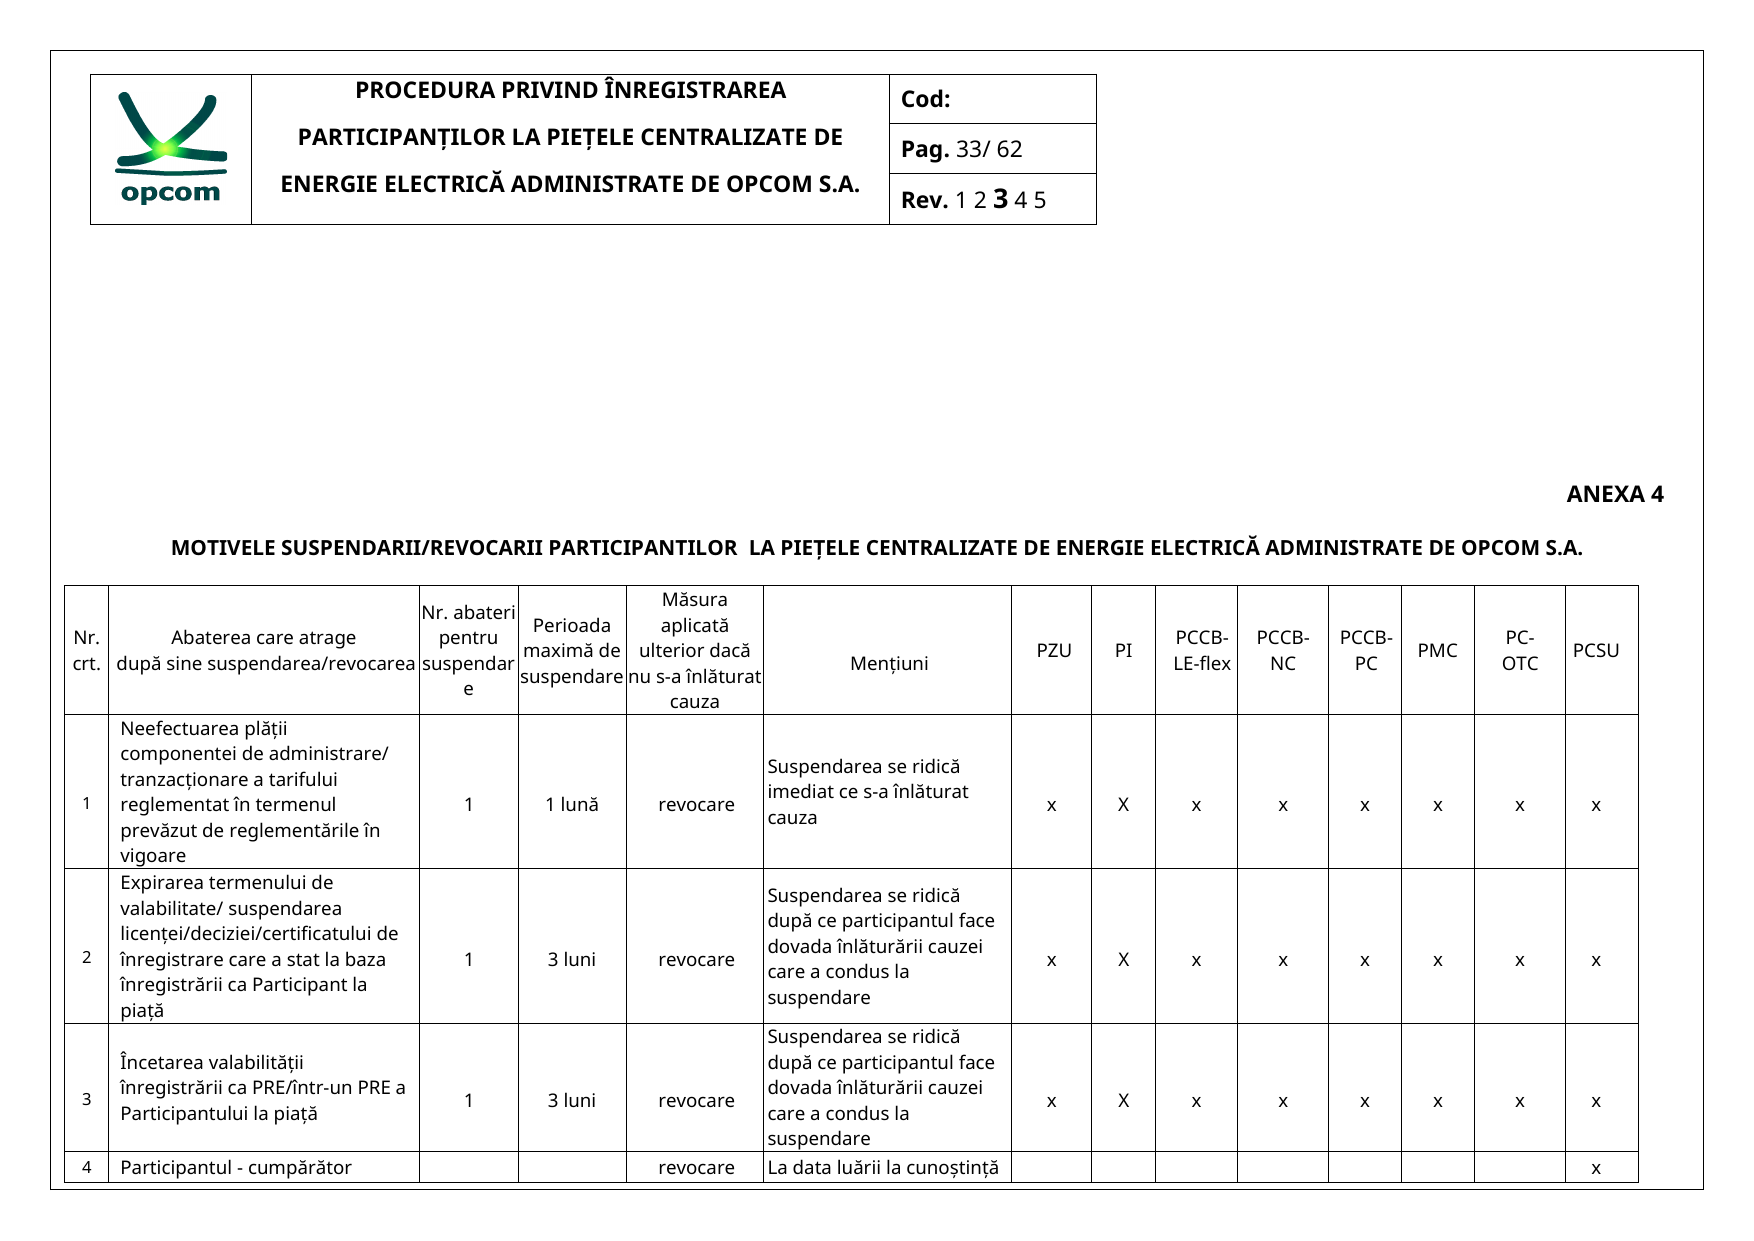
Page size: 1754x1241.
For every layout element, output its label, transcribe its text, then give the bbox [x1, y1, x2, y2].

table_cell x [1238, 1024, 1328, 1151]
table_header PMC [1402, 586, 1474, 714]
table_cell revocare [627, 1024, 763, 1151]
table_header Perioada maximă de suspendare [519, 586, 626, 714]
table_header Abaterea care atrage după sine suspendarea/revocarea [109, 586, 419, 714]
table_header PI [1092, 586, 1155, 714]
table_cell 1 [420, 1024, 518, 1151]
table_cell 1 [420, 715, 518, 868]
table_cell revocare [627, 1152, 763, 1182]
table_cell x [1329, 715, 1401, 868]
table_cell 3 luni [519, 1024, 626, 1151]
text MOTIVELE SUSPENDARII/REVOCARII PARTICIPANTILOR LA PIEŢELE CENTRALIZATE DE ENERGIE ELECTRICĂ ADMINISTRATE DE OPCOM S.A. [90, 533, 1664, 561]
table_cell x [1402, 1024, 1474, 1151]
table_header Măsura aplicată ulterior dacă nu s-a înlăturat cauza [627, 586, 763, 714]
table_header PCCB- NC [1238, 586, 1328, 714]
table_cell Suspendarea se ridică după ce participantul face dovada înlăturării cauzei care a condus la suspendare [764, 869, 1011, 1022]
table_cell 1 [420, 869, 518, 1022]
table_cell Expirarea termenului de valabilitate/ suspendarea licenţei/deciziei/certificatului de înregistrare care a stat la baza înregistrării ca Participant la piaţă [109, 869, 419, 1022]
table_cell x [1329, 1024, 1401, 1151]
table_cell X [1092, 869, 1155, 1022]
table_cell [1402, 1152, 1474, 1182]
table_cell 3 luni [519, 869, 626, 1022]
table_cell x [1475, 1024, 1565, 1151]
table_cell x [1012, 1024, 1091, 1151]
table_header PCCB- LE-flex [1156, 586, 1237, 714]
table_header PCCB- PC [1329, 586, 1401, 714]
table_cell 1 lună [519, 715, 626, 868]
table_header PZU [1012, 586, 1091, 714]
table_cell x [1012, 869, 1091, 1022]
table_cell x [1402, 715, 1474, 868]
table_cell x [1156, 715, 1237, 868]
table_cell 2 [65, 869, 108, 1022]
table_cell [1012, 1152, 1091, 1182]
table_cell x [1329, 869, 1401, 1022]
table_cell Participantul - cumpărător înregistrat la PCSU nu mai este desemnat prin decizie emisă de ANRE ca furnizor de ultimă instanță [109, 1152, 419, 1182]
table_cell Încetarea valabilităţii înregistrării ca PRE/într-un PRE a Participantului la piață [109, 1024, 419, 1151]
table_header Nr. abateri pentru suspendare [420, 586, 518, 714]
table_header Menţiuni [764, 586, 1011, 714]
table_cell x [1566, 715, 1638, 868]
subtitle ANEXA 4 [105, 478, 1664, 509]
table_cell 4 [65, 1152, 108, 1182]
table_cell revocare [627, 715, 763, 868]
table_cell revocare [627, 869, 763, 1022]
table_cell x [1402, 869, 1474, 1022]
table_cell [420, 1152, 518, 1182]
table_cell [1092, 1152, 1155, 1182]
table_cell x [1238, 869, 1328, 1022]
table_cell 1 [65, 715, 108, 868]
table_cell La data luării la cunoștință a noului act [764, 1152, 1011, 1182]
table_cell x [1475, 869, 1565, 1022]
table_header PC- OTC [1475, 586, 1565, 714]
table_cell X [1092, 715, 1155, 868]
table_cell x [1012, 715, 1091, 868]
table_cell x [1566, 1024, 1638, 1151]
table_cell x [1566, 869, 1638, 1022]
table_header PCSU [1566, 586, 1638, 714]
table_cell x [1238, 715, 1328, 868]
table_cell Suspendarea se ridică după ce participantul face dovada înlăturării cauzei care a condus la suspendare [764, 1024, 1011, 1151]
table_cell [1238, 1152, 1328, 1182]
table_cell [519, 1152, 626, 1182]
table_cell x [1475, 715, 1565, 868]
table_cell [1329, 1152, 1401, 1182]
table_cell x [1566, 1152, 1638, 1182]
table_cell Neefectuarea plăţii componentei de administrare/ tranzacţionare a tarifului reglementat în termenul prevăzut de reglementările în vigoare [109, 715, 419, 868]
table_cell x [1156, 869, 1237, 1022]
picture [115, 92, 228, 205]
table_cell X [1092, 1024, 1155, 1151]
table_cell [1475, 1152, 1565, 1182]
table_cell Suspendarea se ridică imediat ce s-a înlăturat cauza [764, 715, 1011, 868]
table_header Nr. crt. [65, 586, 108, 714]
table_cell [1156, 1152, 1237, 1182]
table_cell x [1156, 1024, 1237, 1151]
table_cell 3 [65, 1024, 108, 1151]
